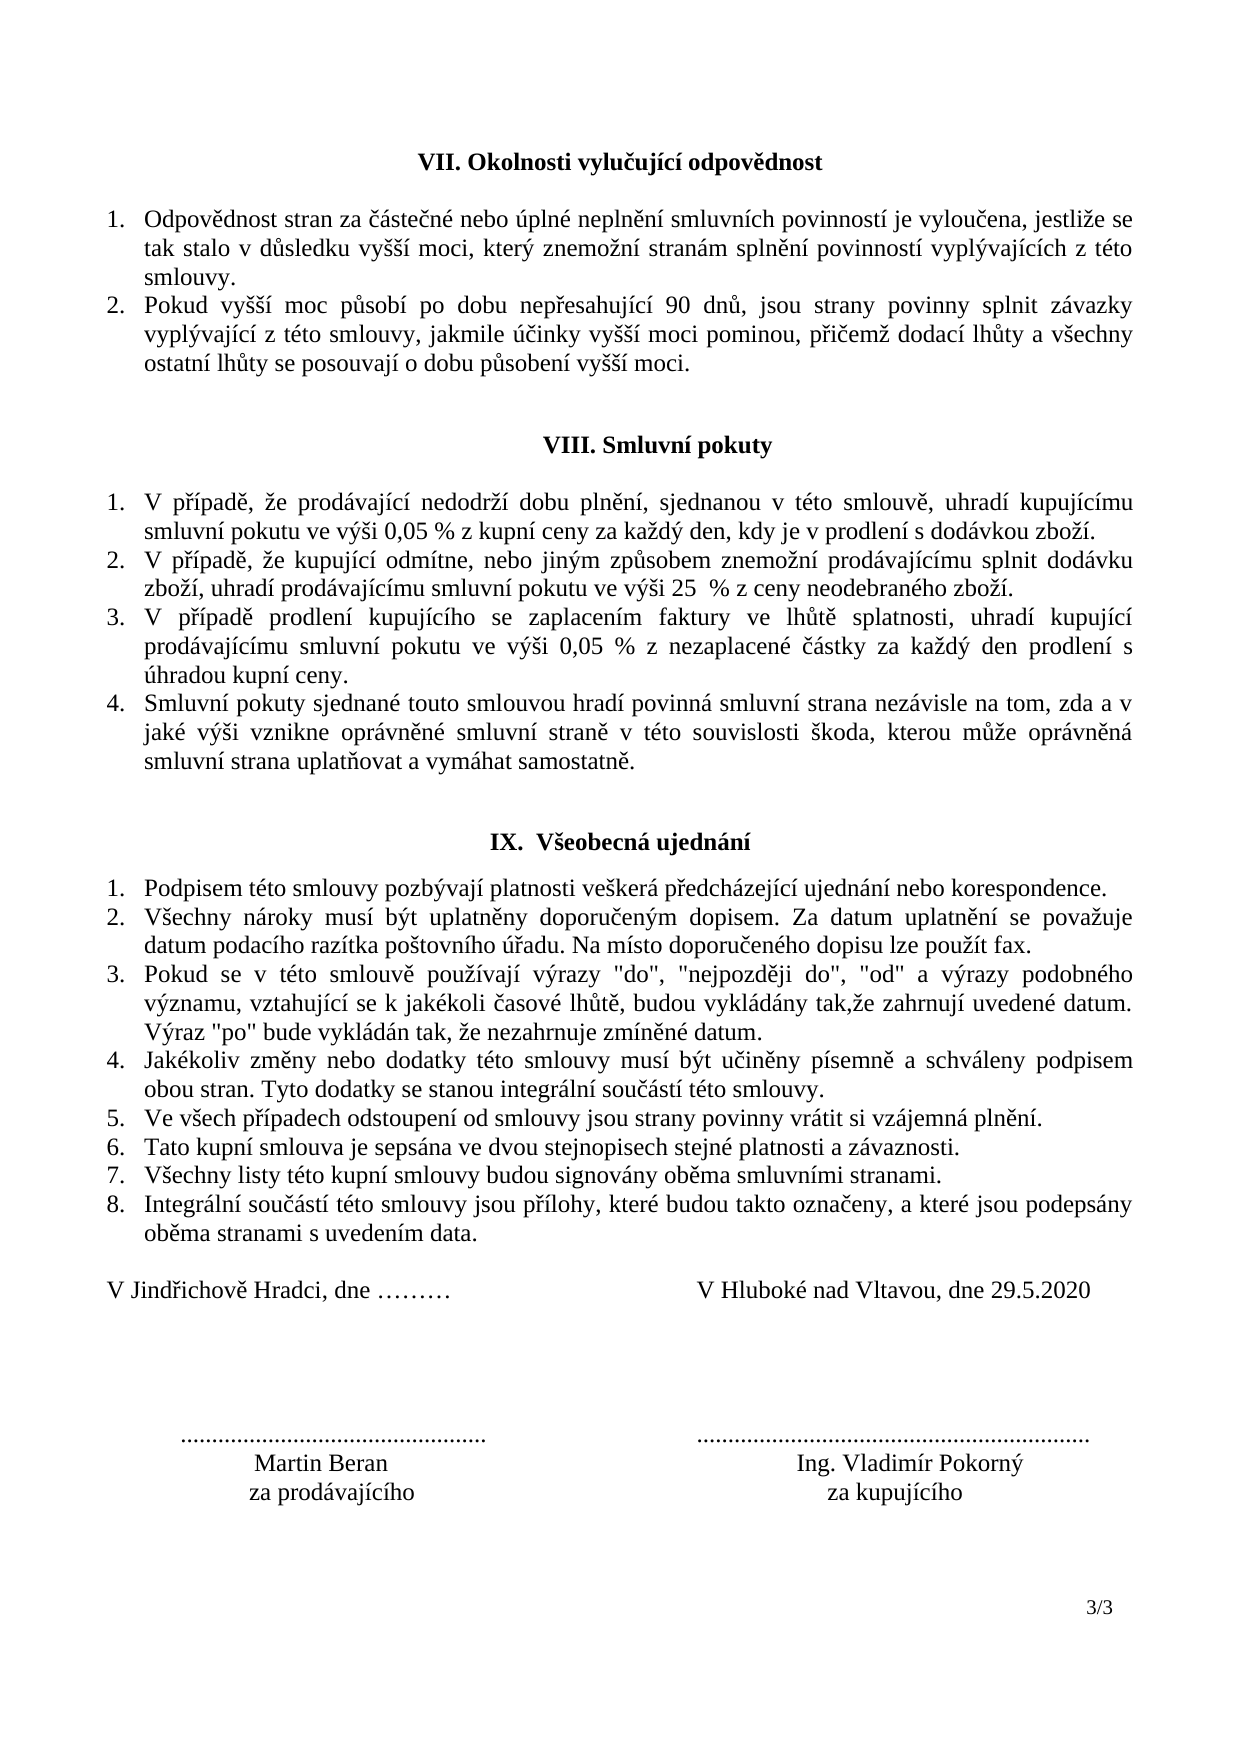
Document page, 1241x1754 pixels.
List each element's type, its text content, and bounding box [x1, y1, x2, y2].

text 8. Integrální součástí této smlouvy jsou přílohy, které budou takto označeny, a které jsou podepsány oběma stranami s uvedením data. [106, 1189, 1134, 1247]
text 4. Smluvní pokuty sjednané touto smlouvou hradí povinná smluvní strana nezávisle na tom, zda a v jaké výši vznikne oprávněné smluvní straně v této souvislosti škoda, kterou může oprávněná smluvní strana uplatňovat a vymáhat samostatně. [106, 688, 1134, 775]
text Martin Beran Ing. Vladimír Pokorný [106, 1448, 1134, 1477]
text 1. Podpisem této smlouvy pozbývají platnosti veškerá předcházející ujednání nebo korespondence. [106, 873, 1134, 902]
text 3. Pokud se v této smlouvě používají výrazy "do", "nejpozději do", "od" a výrazy podobného významu, vztahující se k jakékoli časové lhůtě, budou vykládány tak,že zahrnují uvedené datum. Výraz "po" bude vykládán tak, že nezahrnuje zmíněné datum. [106, 959, 1134, 1046]
text 5. Ve všech případech odstoupení od smlouvy jsou strany povinny vrátit si vzájemná plnění. [106, 1103, 1134, 1132]
text 2. Všechny nároky musí být uplatněny doporučeným dopisem. Za datum uplatnění se považuje datum podacího razítka poštovního úřadu. Na místo doporučeného dopisu lze použít fax. [106, 902, 1134, 959]
text 2. V případě, že kupující odmítne, nebo jiným způsobem znemožní prodávajícímu splnit dodávku zboží, uhradí prodávajícímu smluvní pokutu ve výši 25 % z ceny neodebraného zboží. [106, 545, 1134, 602]
text IX. Všeobecná ujednání [106, 827, 1134, 856]
text 6. Tato kupní smlouva je sepsána ve dvou stejnopisech stejné platnosti a závaznosti. [106, 1132, 1134, 1161]
text za prodávajícího za kupujícího [106, 1477, 1134, 1506]
text 7. Všechny listy této kupní smlouvy budou signovány oběma smluvními stranami. [106, 1161, 1134, 1189]
text V Jindřichově Hradci, dne ……… V Hluboké nad Vltavou, dne 29.5.2020 [106, 1276, 1134, 1304]
text 1. V případě, že prodávající nedodrží dobu plnění, sjednanou v této smlouvě, uhradí kupujícímu smluvní pokutu ve výši 0,05 % z kupní ceny za každý den, kdy je v prodlení s dodávkou zboží. [106, 487, 1134, 545]
text VII. Okolnosti vylučující odpovědnost [106, 147, 1134, 176]
text 4. Jakékoliv změny nebo dodatky této smlouvy musí být učiněny písemně a schváleny podpisem obou stran. Tyto dodatky se stanou integrální součástí této smlouvy. [106, 1046, 1134, 1103]
text ................................................. ............................................................... [106, 1419, 1134, 1448]
text 1. Odpovědnost stran za částečné nebo úplné neplnění smluvních povinností je vyloučena, jestliže se tak stalo v důsledku vyšší moci, který znemožní stranám splnění povinností vyplývajících z této smlouvy. [106, 204, 1134, 291]
text VIII. Smluvní pokuty [106, 430, 1134, 458]
text 2. Pokud vyšší moc působí po dobu nepřesahující 90 dnů, jsou strany povinny splnit závazky vyplývající z této smlouvy, jakmile účinky vyšší moci pominou, přičemž dodací lhůty a všechny ostatní lhůty se posouvají o dobu působení vyšší moci. [106, 291, 1134, 377]
text 3. V případě prodlení kupujícího se zaplacením faktury ve lhůtě splatnosti, uhradí kupující prodávajícímu smluvní pokutu ve výši 0,05 % z nezaplacené částky za každý den prodlení s úhradou kupní ceny. [106, 602, 1134, 688]
